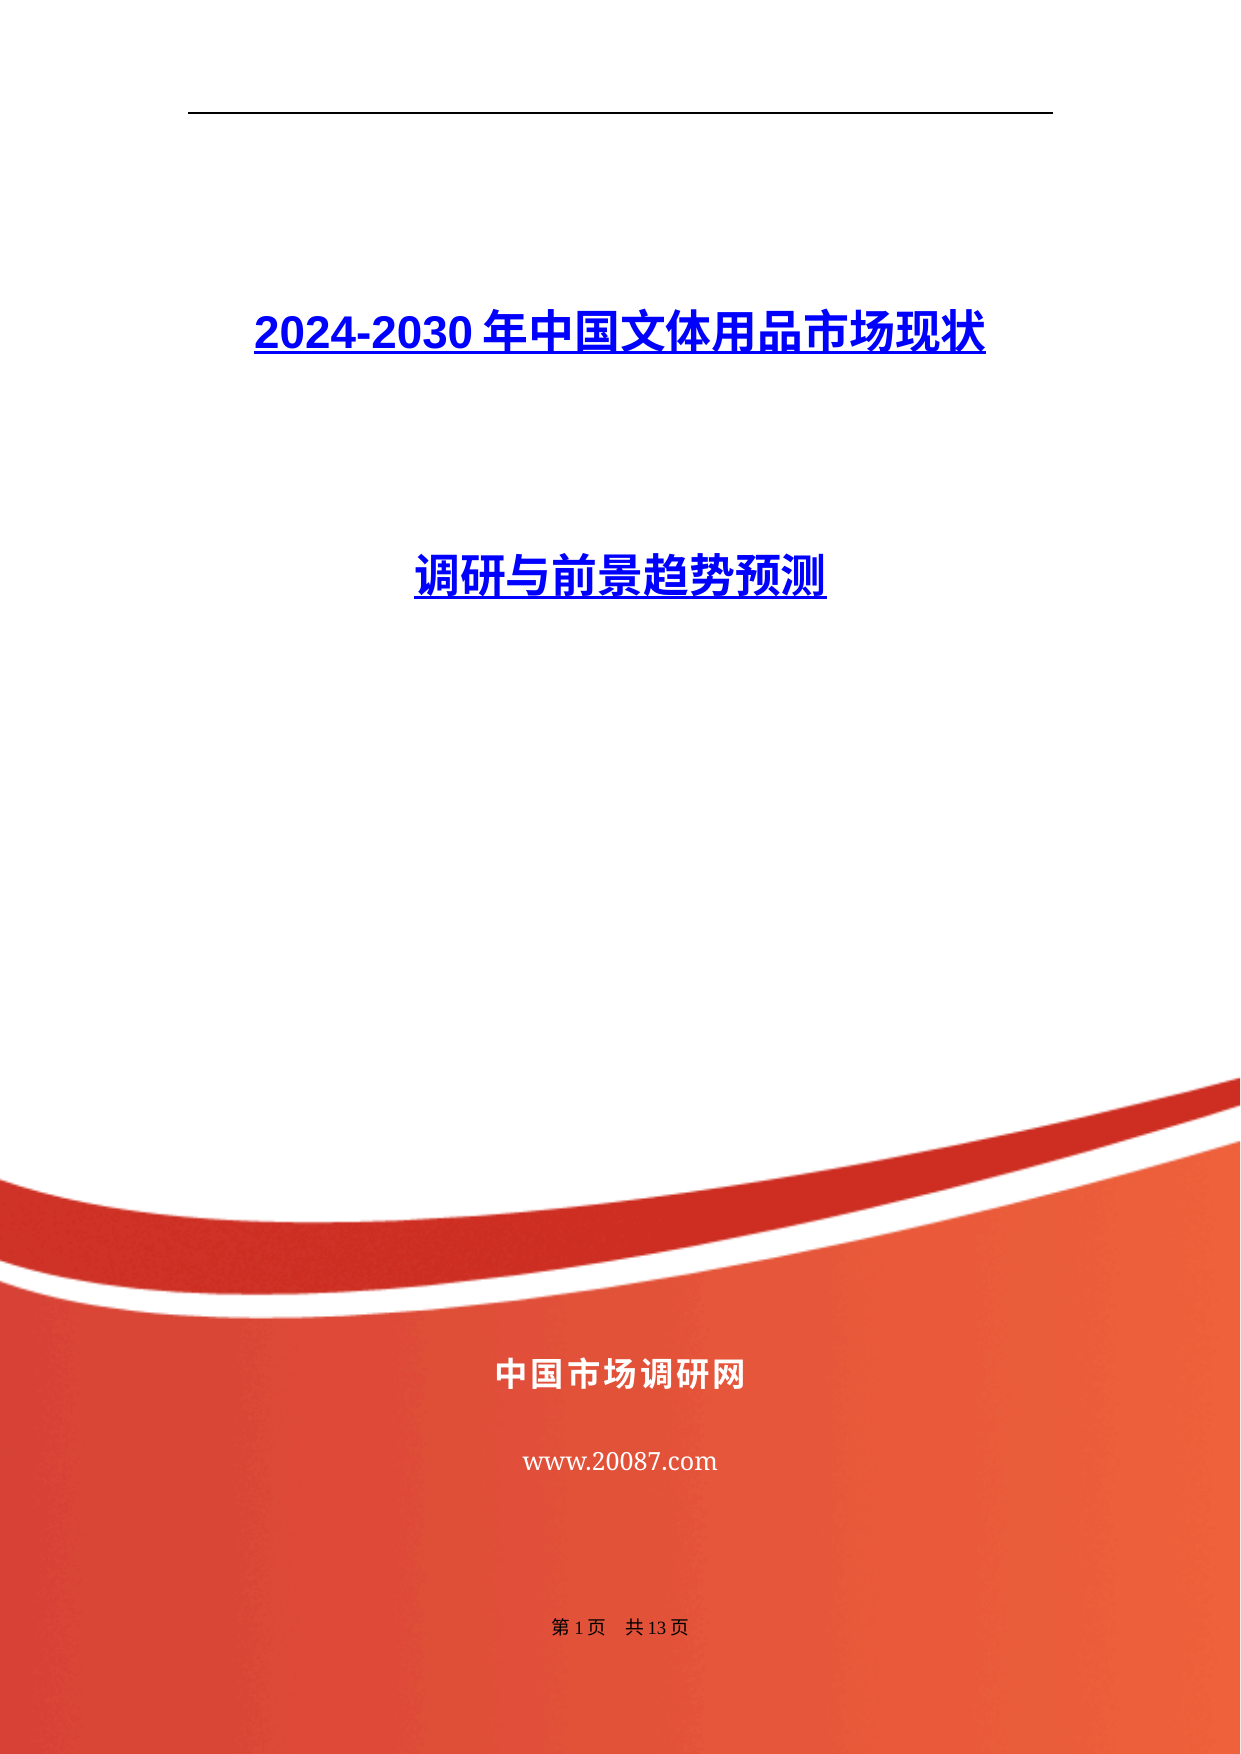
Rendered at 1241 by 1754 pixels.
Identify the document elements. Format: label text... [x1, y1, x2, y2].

picture [0, 1006, 1241, 1754]
table_header 2024-2030年中国文体用品市场现状调研与前景趋势预测 [188, 207, 1053, 773]
text www.20087.com [187, 1428, 1053, 1493]
subtitle 中国市场调研网 [187, 1339, 1053, 1404]
